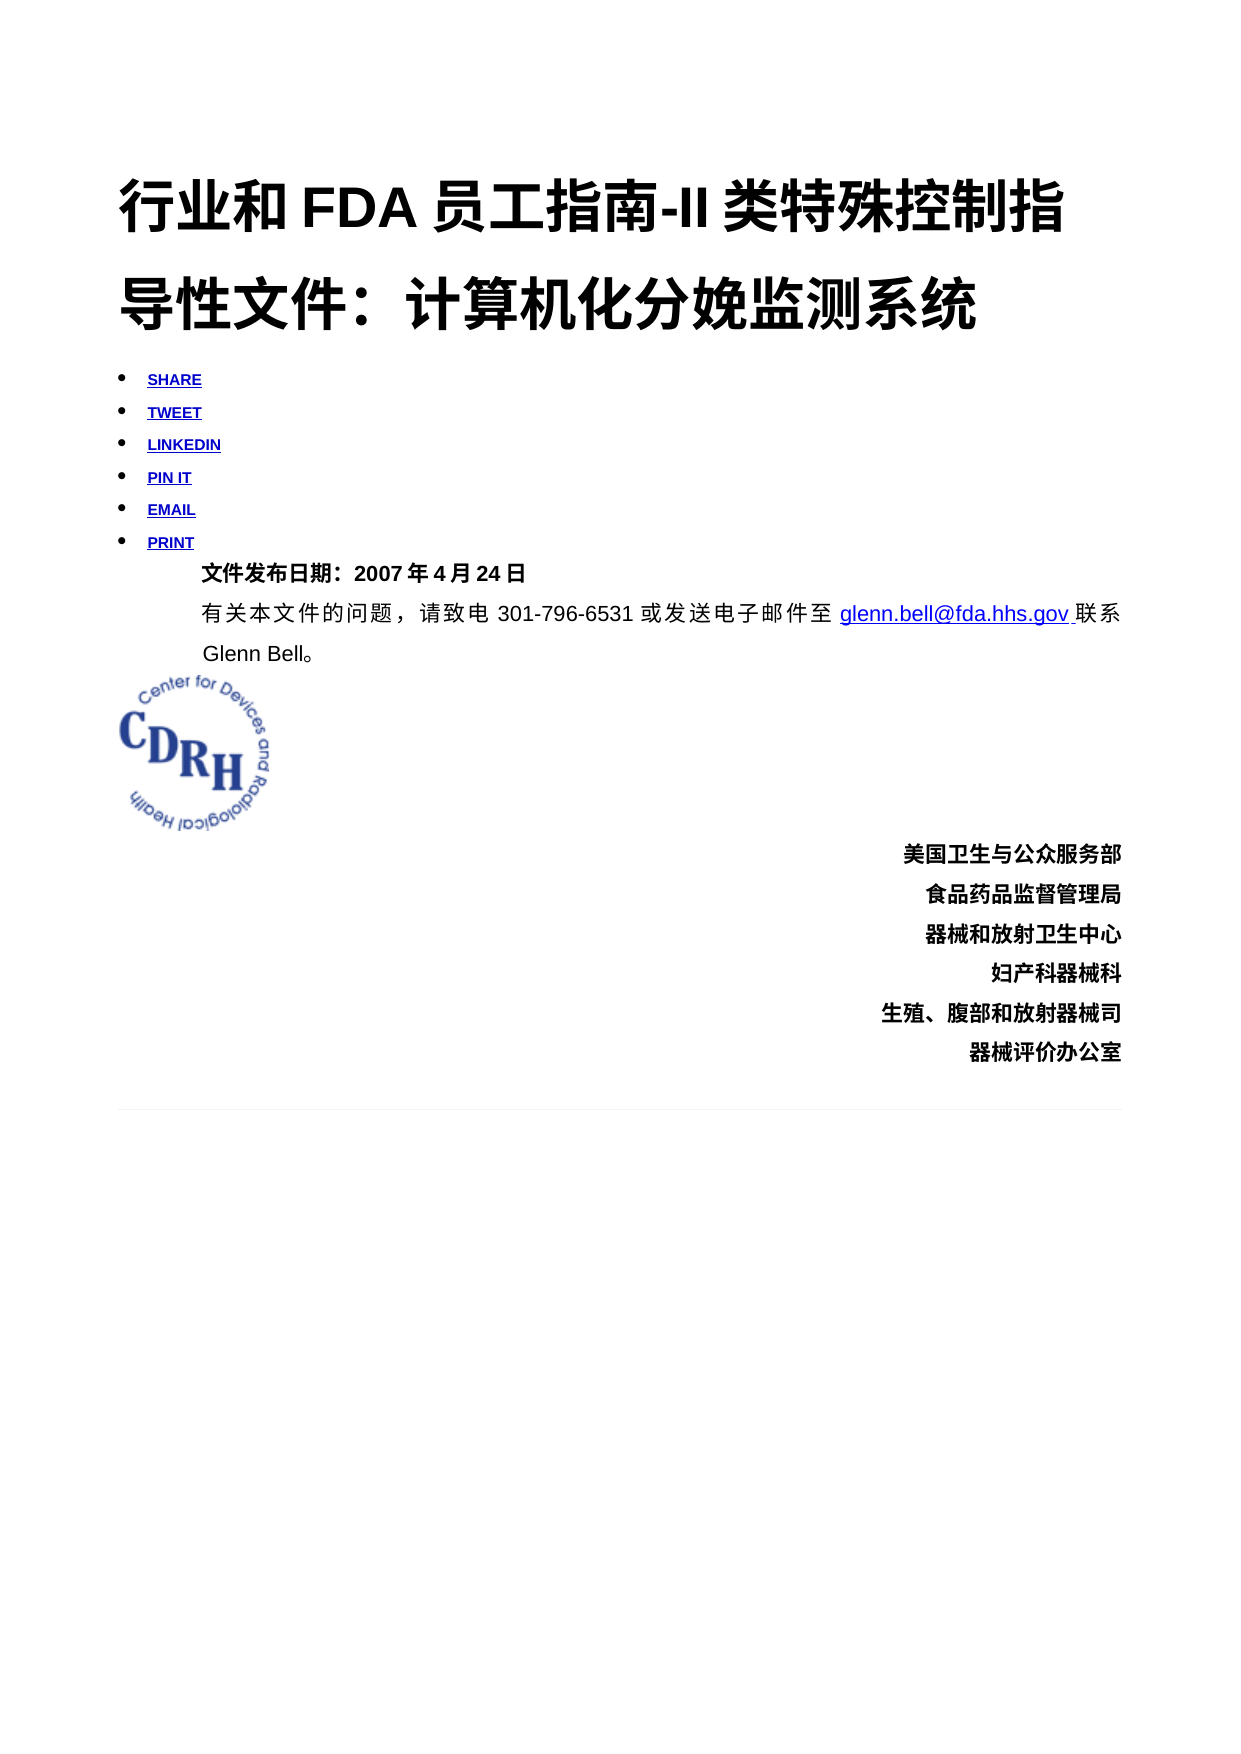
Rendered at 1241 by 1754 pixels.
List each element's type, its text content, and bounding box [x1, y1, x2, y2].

list Print [118, 524, 1122, 556]
text 行业和FDA员工指南-II类特殊控制指导性文件：计算机化分娩监测系统 [118, 154, 1122, 349]
picture [118, 675, 270, 831]
text 妇产科器械科 生殖、腹部和放射器械司 器械评价办公室 [118, 956, 1122, 1067]
list Tweet [118, 394, 1122, 426]
text 美国卫生与公众服务部 食品药品监督管理局 器械和放射卫生中心 [118, 837, 1122, 948]
text 有关本文件的问题，请致电301-796-6531或发送电子邮件至glenn.bell@fda.hhs.gov联系Glenn Bell。 [201, 596, 1122, 667]
list Pin it [118, 459, 1122, 491]
list Share [118, 361, 1122, 394]
list Linkedin [118, 426, 1122, 459]
list Email [118, 491, 1122, 524]
text 文件发布日期：2007年4月24日 [201, 556, 1122, 588]
